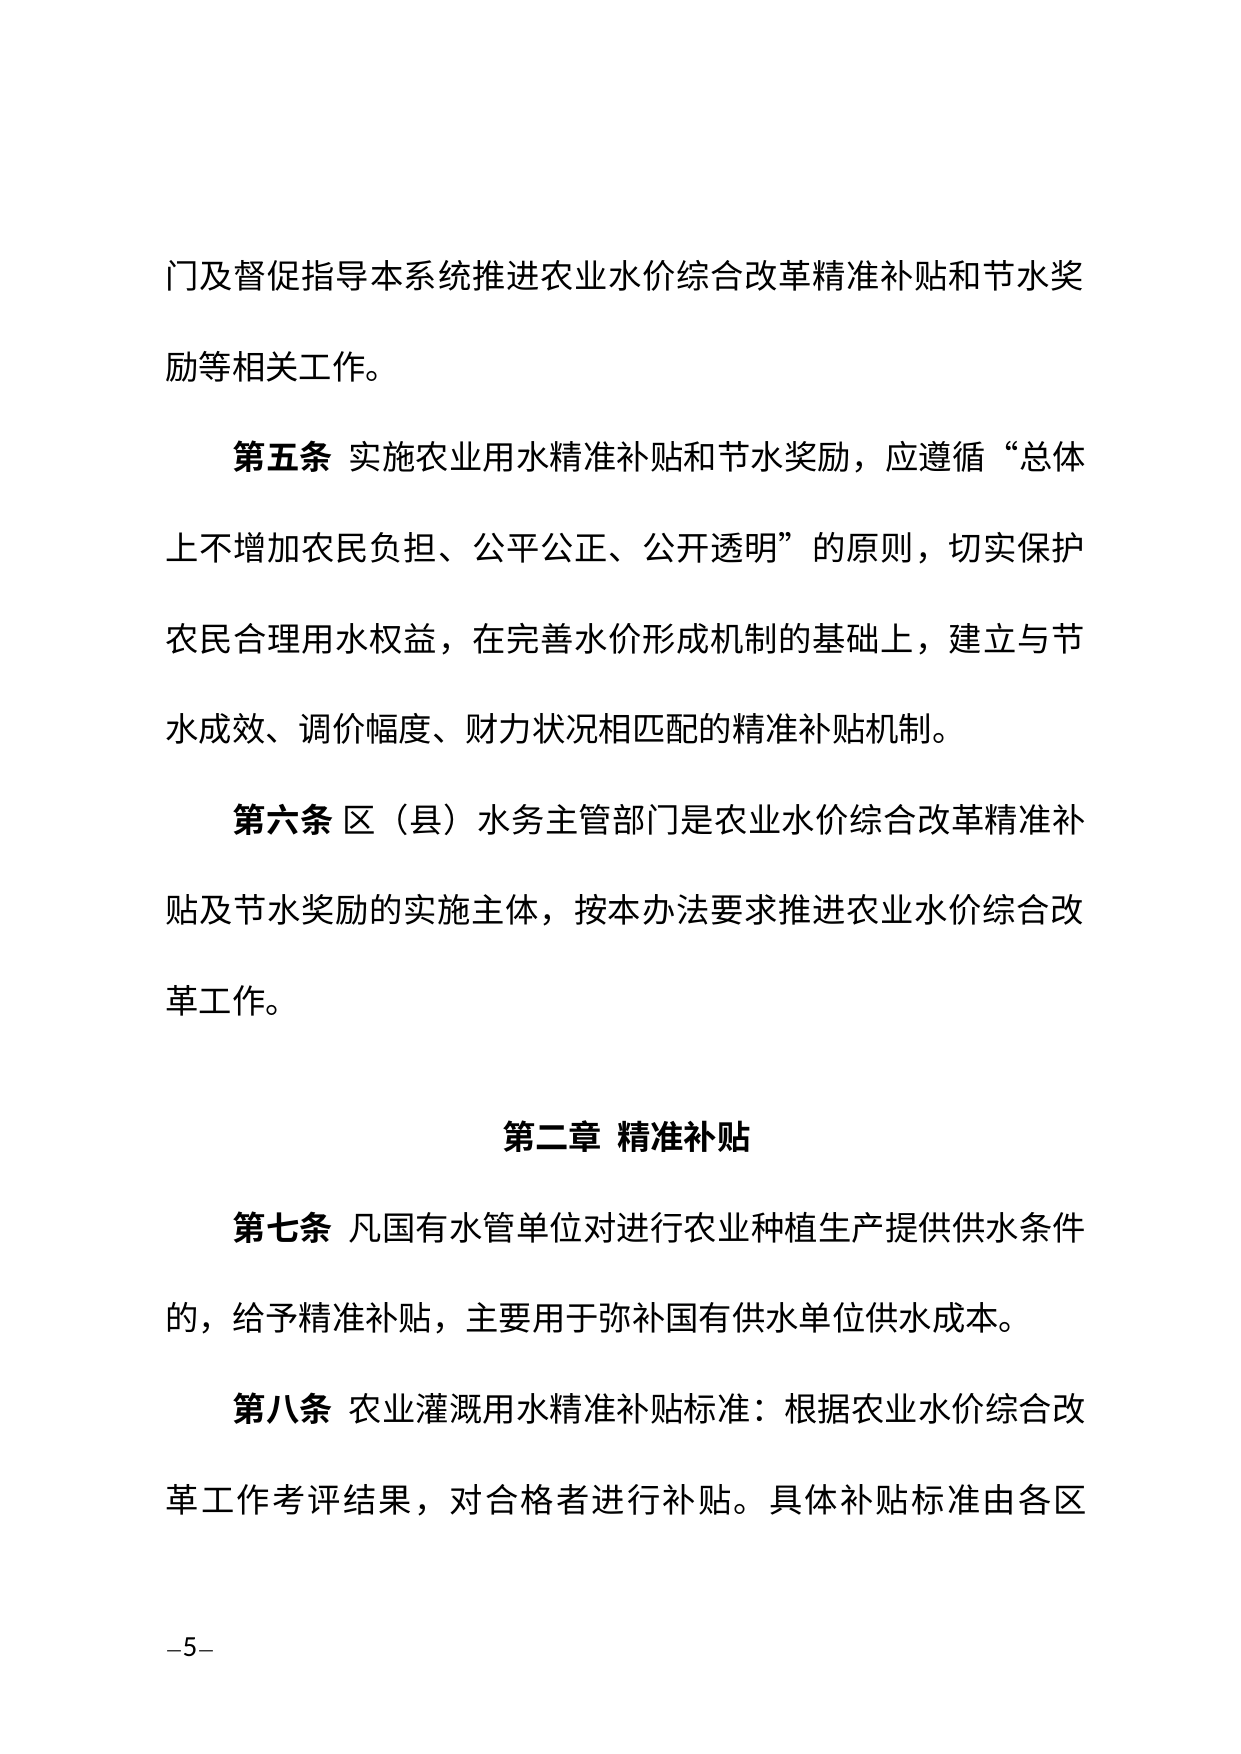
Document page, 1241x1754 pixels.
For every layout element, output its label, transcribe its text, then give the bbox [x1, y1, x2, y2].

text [165, 229, 1087, 410]
text 第五条 实施农业用水精准补贴和节水奖励，应遵循“总体上不增加农民负担、公平公正、公开透明”的原则，切实保护农民合理用水权益，在完善水价形成机制的基础上，建立与节水成效、调价幅度、财力状况相匹配的精准补贴机制。 [165, 410, 1087, 772]
text 第六条 区（县）水务主管部门是农业水价综合改革精准补贴及节水奖励的实施主体，按本办法要求推进农业水价综合改革工作。 [165, 772, 1087, 1044]
text 第七条 凡国有水管单位对进行农业种植生产提供供水条件的，给予精准补贴，主要用于弥补国有供水单位供水成本。 [165, 1180, 1087, 1362]
text 第二章 精准补贴 [165, 1090, 1087, 1180]
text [165, 1362, 1087, 1543]
